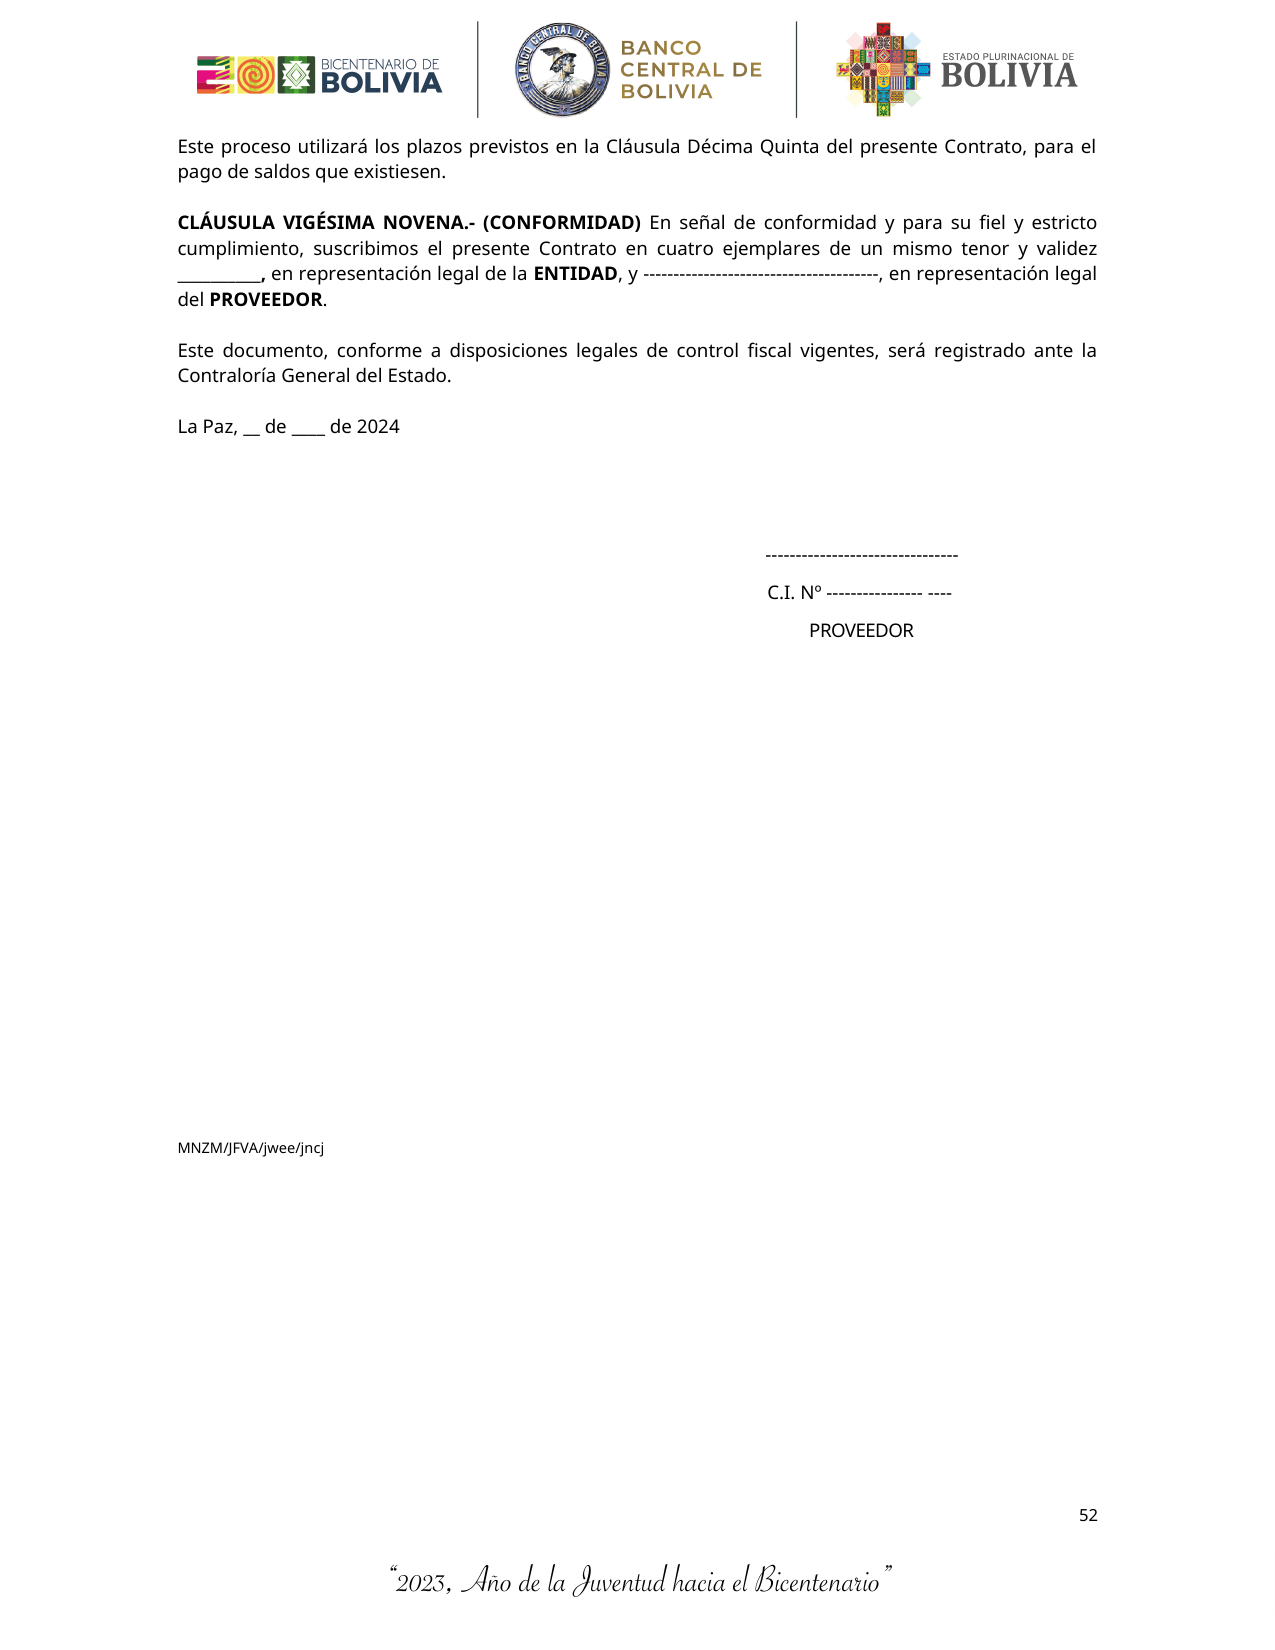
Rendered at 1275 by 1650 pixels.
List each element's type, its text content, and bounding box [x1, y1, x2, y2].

text Este proceso utilizará los plazos previstos en la Cláusula Décima Quinta del presente Contrato, para el pago de saldos que existiesen. [177, 133, 1098, 184]
text La Paz, __ de ____ de 2024 [177, 414, 1098, 439]
text Este documento, conforme a disposiciones legales de control fiscal vigentes, será registrado ante la Contraloría General del Estado. [177, 337, 1098, 388]
text MNZM/JFVA/jwee/jncj [177, 1138, 1098, 1158]
picture [3, 1552, 1275, 1615]
text CLÁUSULA VIGÉSIMA NOVENA.- (CONFORMIDAD) En señal de conformidad y para su fiel y estricto cumplimiento, suscribimos el presente Contrato en cuatro ejemplares de un mismo tenor y validez __________, en representación legal de la ENTIDAD, y ---------------------------------------, en representación legal del PROVEEDOR. [177, 209, 1098, 312]
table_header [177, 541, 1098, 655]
picture [0, 5, 1275, 121]
